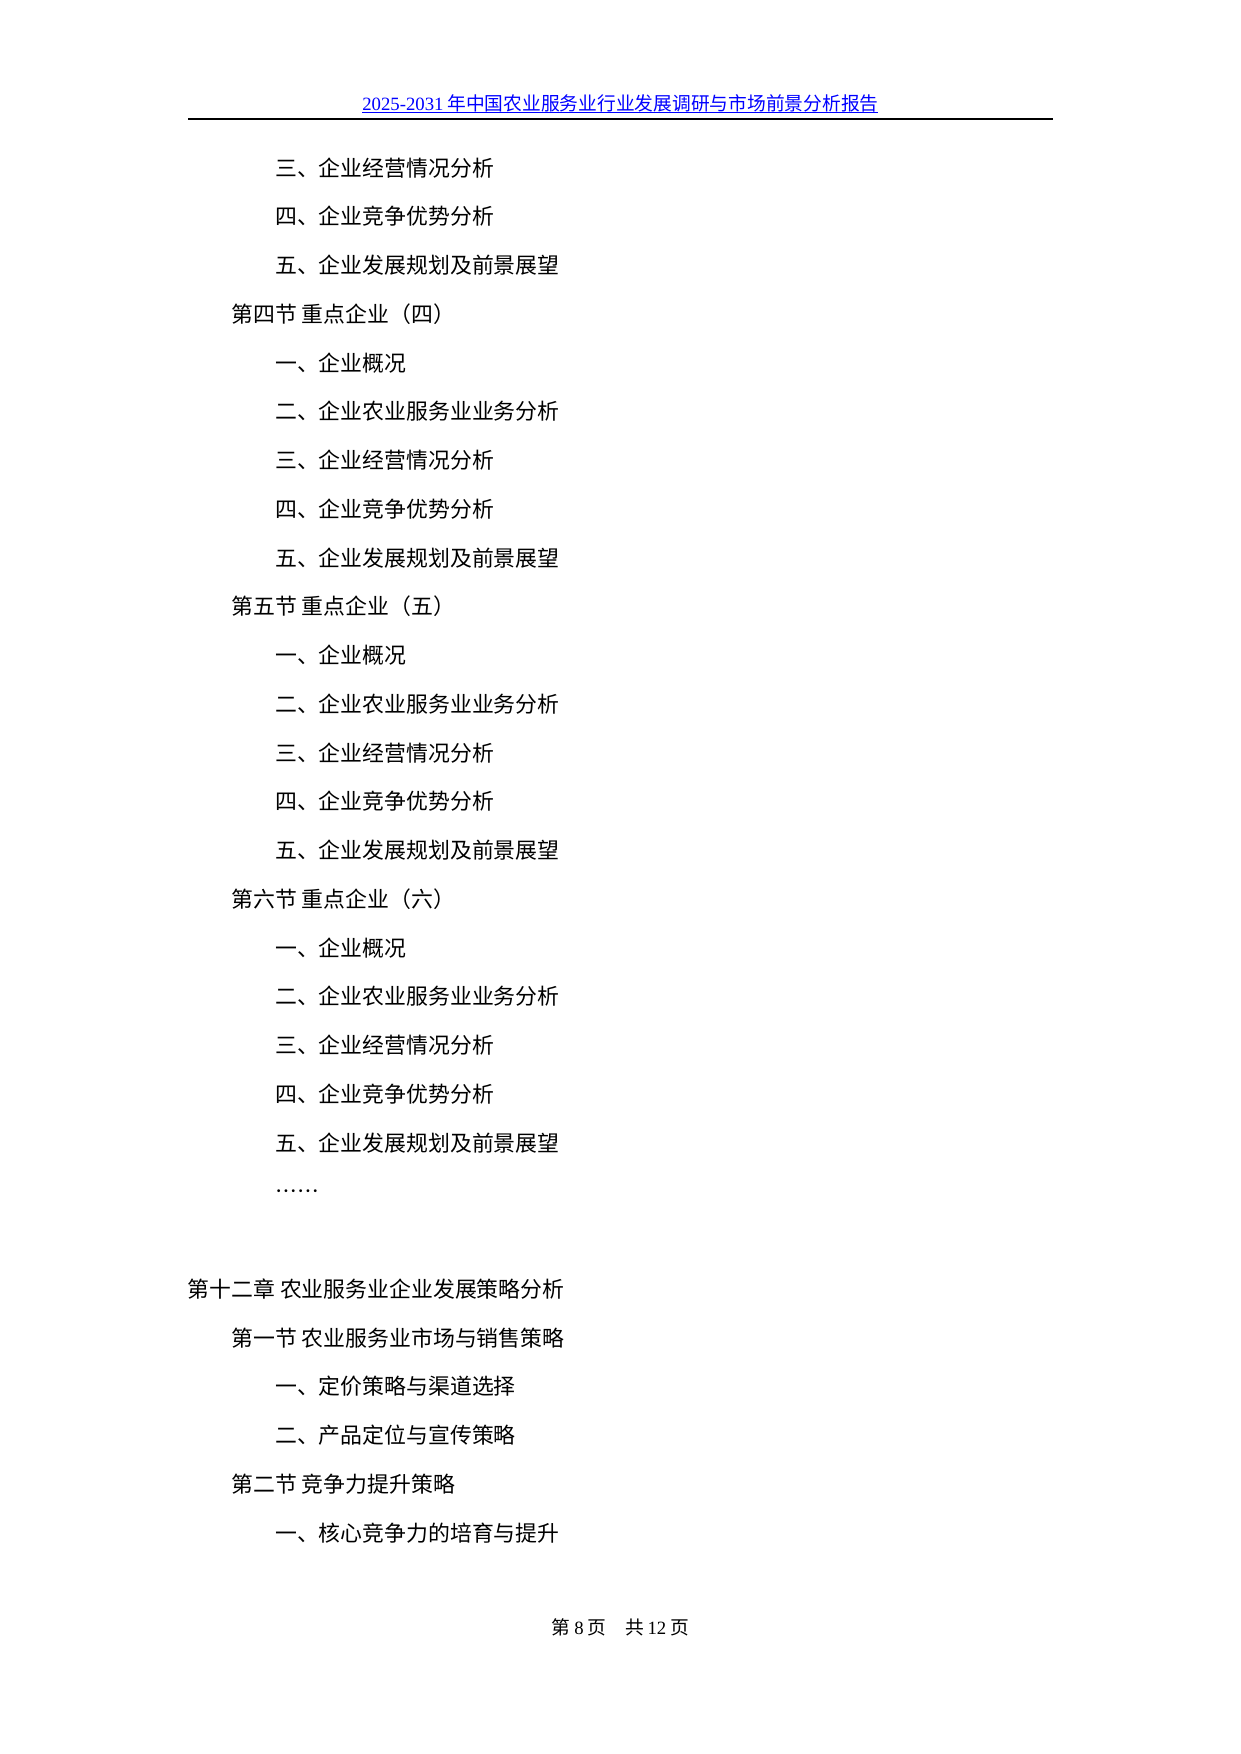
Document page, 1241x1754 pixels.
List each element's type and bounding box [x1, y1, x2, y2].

text [187, 150, 1053, 1548]
